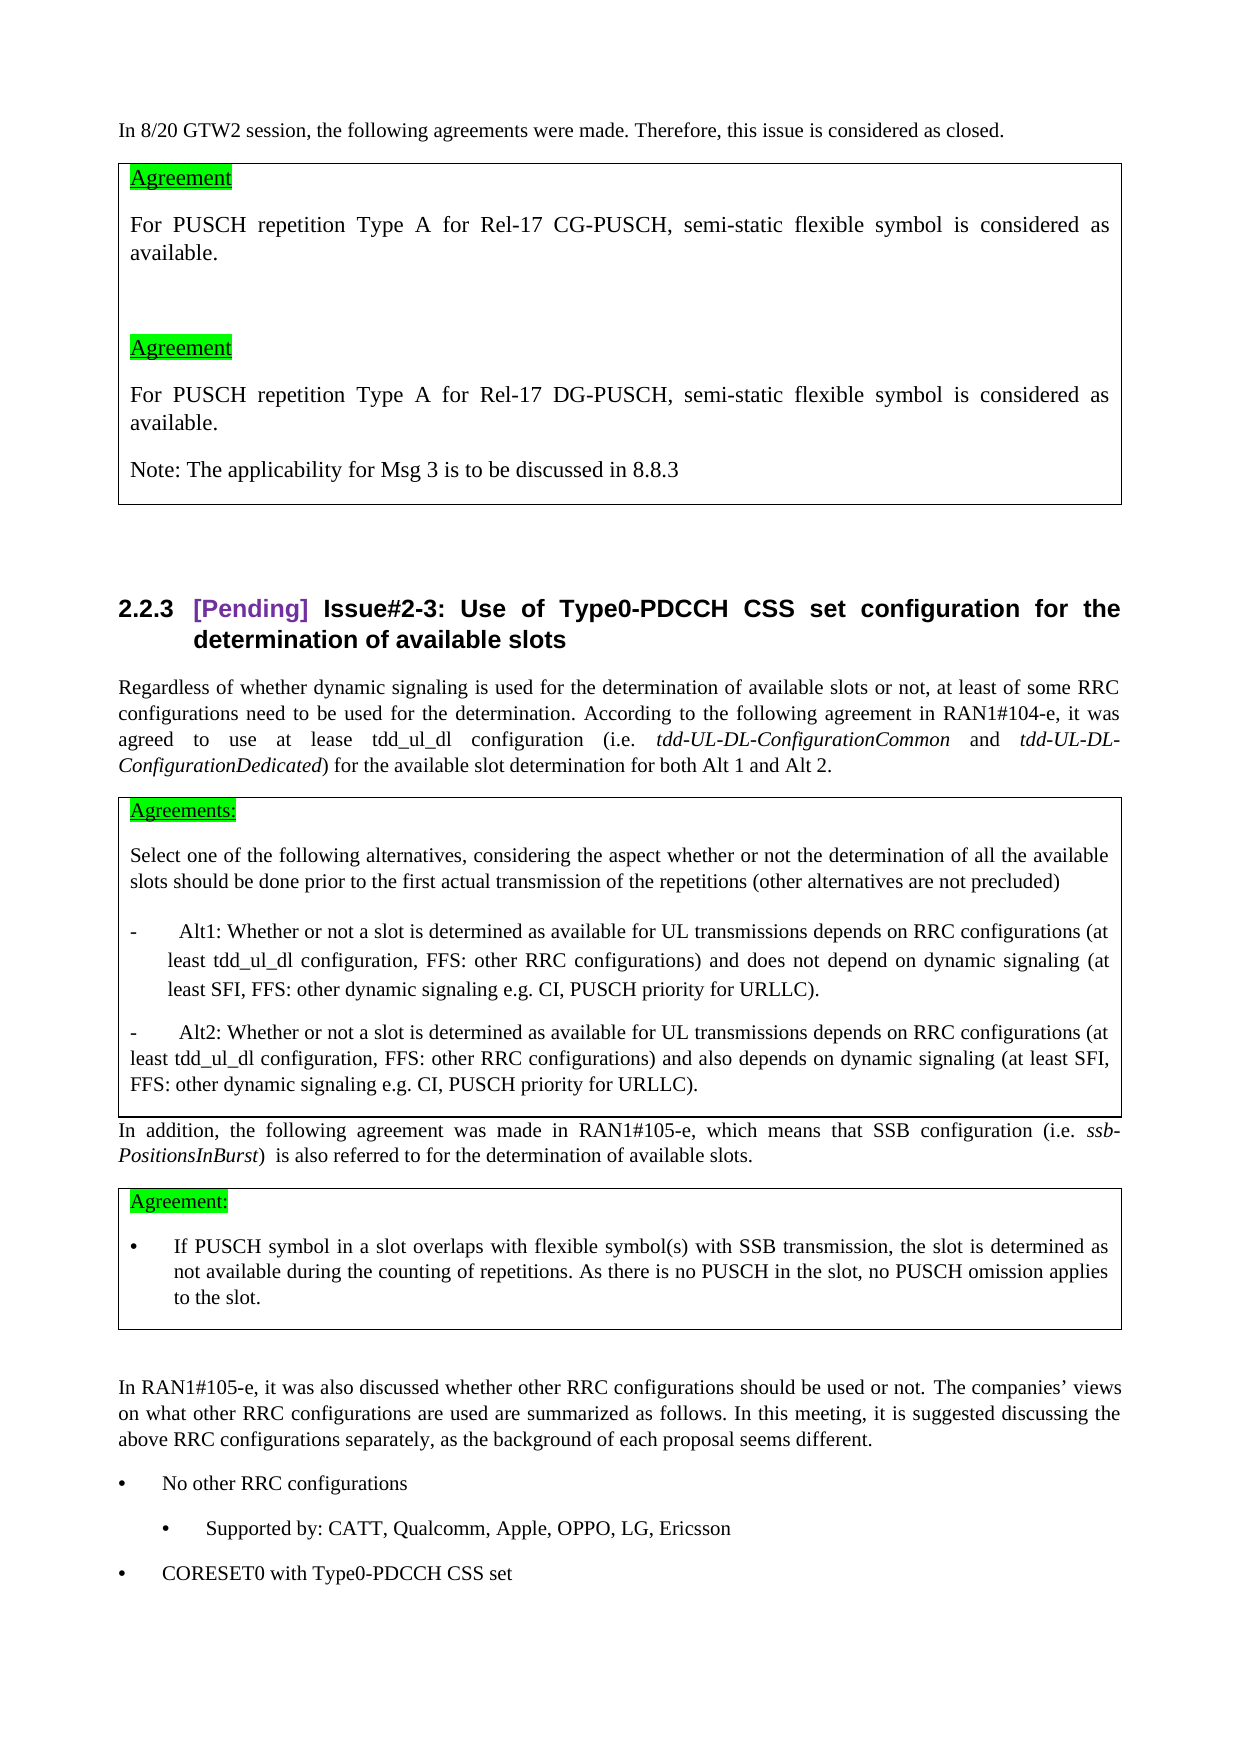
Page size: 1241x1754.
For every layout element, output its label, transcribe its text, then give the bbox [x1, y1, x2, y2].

list Supported by: CATT, Qualcomm, Apple, OPPO, LG, Ericsson [162, 1516, 1122, 1540]
text In RAN1#105-e, it was also discussed whether other RRC configurations should be used or not. The companies’ views on what other RRC configurations are used are summarized as follows. In this meeting, it is suggested discussing the above RRC configurations separately, as the background of each proposal seems different. [118, 1375, 1122, 1451]
list No other RRC configurations [118, 1471, 1122, 1495]
text In addition, the following agreement was made in RAN1#105-e, which means that SSB configuration (i.e. ssb-PositionsInBurst) is also referred to for the determination of available slots. [118, 1118, 1122, 1167]
list CORESET0 with Type0-PDCCH CSS set [118, 1561, 1122, 1585]
table_header Agreement: If PUSCH symbol in a slot overlaps with flexible symbol(s) with SSB transmission, the slot is determined as not available during the counting of repetitions. As there is no PUSCH in the slot, no PUSCH omission applies to the slot. [119, 1189, 1121, 1329]
subtitle [Pending] Issue#2-3: Use of Type0-PDCCH CSS set configuration for the determination of available slots [118, 594, 1122, 654]
table_header Agreement For PUSCH repetition Type A for Rel-17 CG-PUSCH, semi-static flexible symbol is considered as available. Agreement For PUSCH repetition Type A for Rel-17 DG-PUSCH, semi-static flexible symbol is considered as available. Note: The applicability for Msg 3 is to be discussed in 8.8.3 [119, 164, 1121, 503]
text Regardless of whether dynamic signaling is used for the determination of available slots or not, at least of some RRC configurations need to be used for the determination. According to the following agreement in RAN1#104-e, it was agreed to use at lease tdd_ul_dl configuration (i.e. tdd-UL-DL-ConfigurationCommon and tdd-UL-DL-ConfigurationDedicated) for the available slot determination for both Alt 1 and Alt 2. [118, 675, 1122, 777]
table_header Agreements: Select one of the following alternatives, considering the aspect whether or not the determination of all the available slots should be done prior to the first actual transmission of the repetitions (other alternatives are not precluded) - Alt1: Whether or not a slot is determined as available for UL transmissions depends on RRC configurations (at least tdd_ul_dl configuration, FFS: other RRC configurations) and does not depend on dynamic signaling (at least SFI, FFS: other dynamic signaling e.g. CI, PUSCH priority for URLLC). - Alt2: Whether or not a slot is determined as available for UL transmissions depends on RRC configurations (at least tdd_ul_dl configuration, FFS: other RRC configurations) and also depends on dynamic signaling (at least SFI, FFS: other dynamic signaling e.g. CI, PUSCH priority for URLLC). [119, 798, 1121, 1116]
text In 8/20 GTW2 session, the following agreements were made. Therefore, this issue is considered as closed. [118, 118, 1122, 142]
